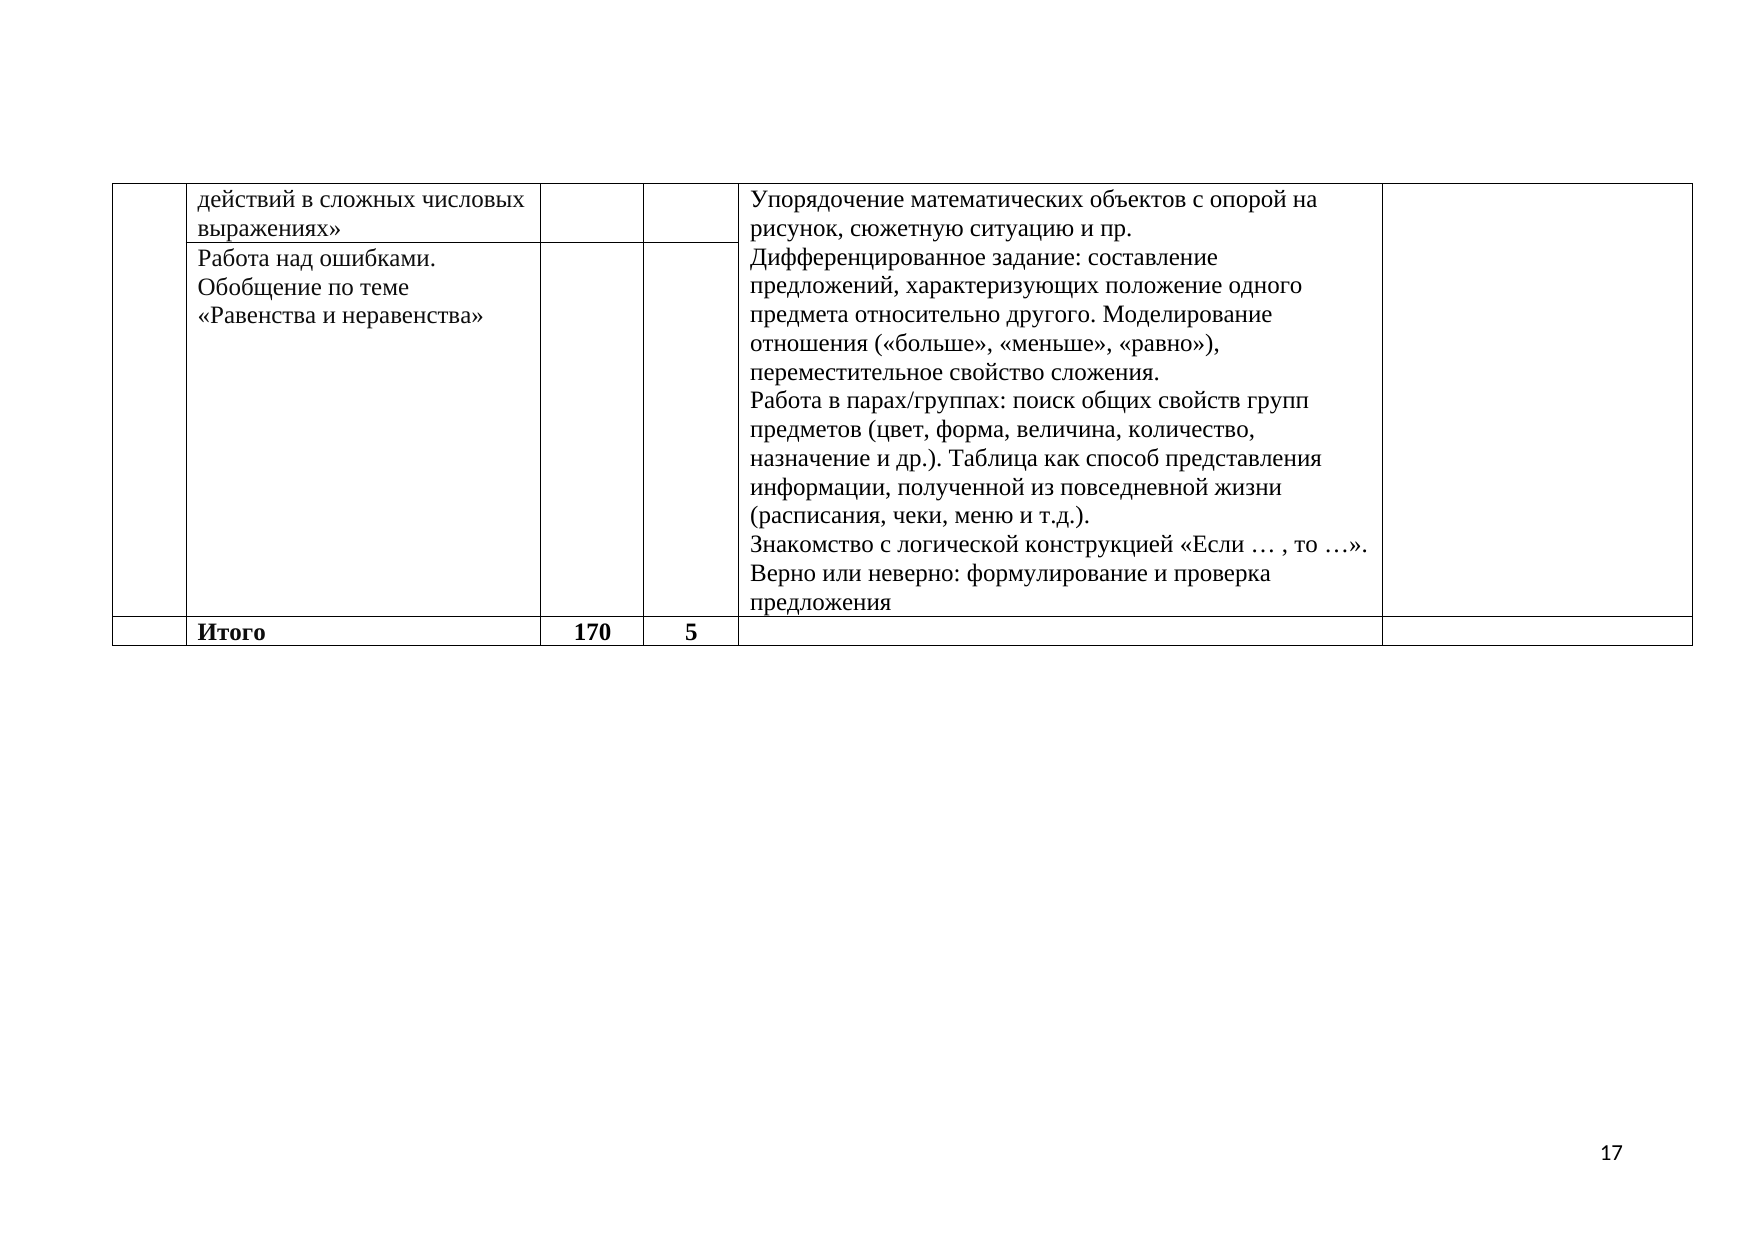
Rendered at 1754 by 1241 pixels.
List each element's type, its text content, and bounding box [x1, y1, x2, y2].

table_cell [739, 617, 1382, 645]
table_cell 5 [644, 617, 738, 645]
table_cell [113, 617, 186, 645]
table_cell Работа над ошибками. Обобщение по теме «Равенства и неравенства» [187, 243, 540, 616]
table_cell [541, 184, 643, 242]
table_cell [644, 243, 738, 616]
table_cell Итого [187, 617, 540, 645]
table_cell [644, 184, 738, 242]
table_cell [1383, 617, 1692, 645]
table_cell 170 [541, 617, 643, 645]
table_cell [187, 184, 540, 242]
table_cell [541, 243, 643, 616]
